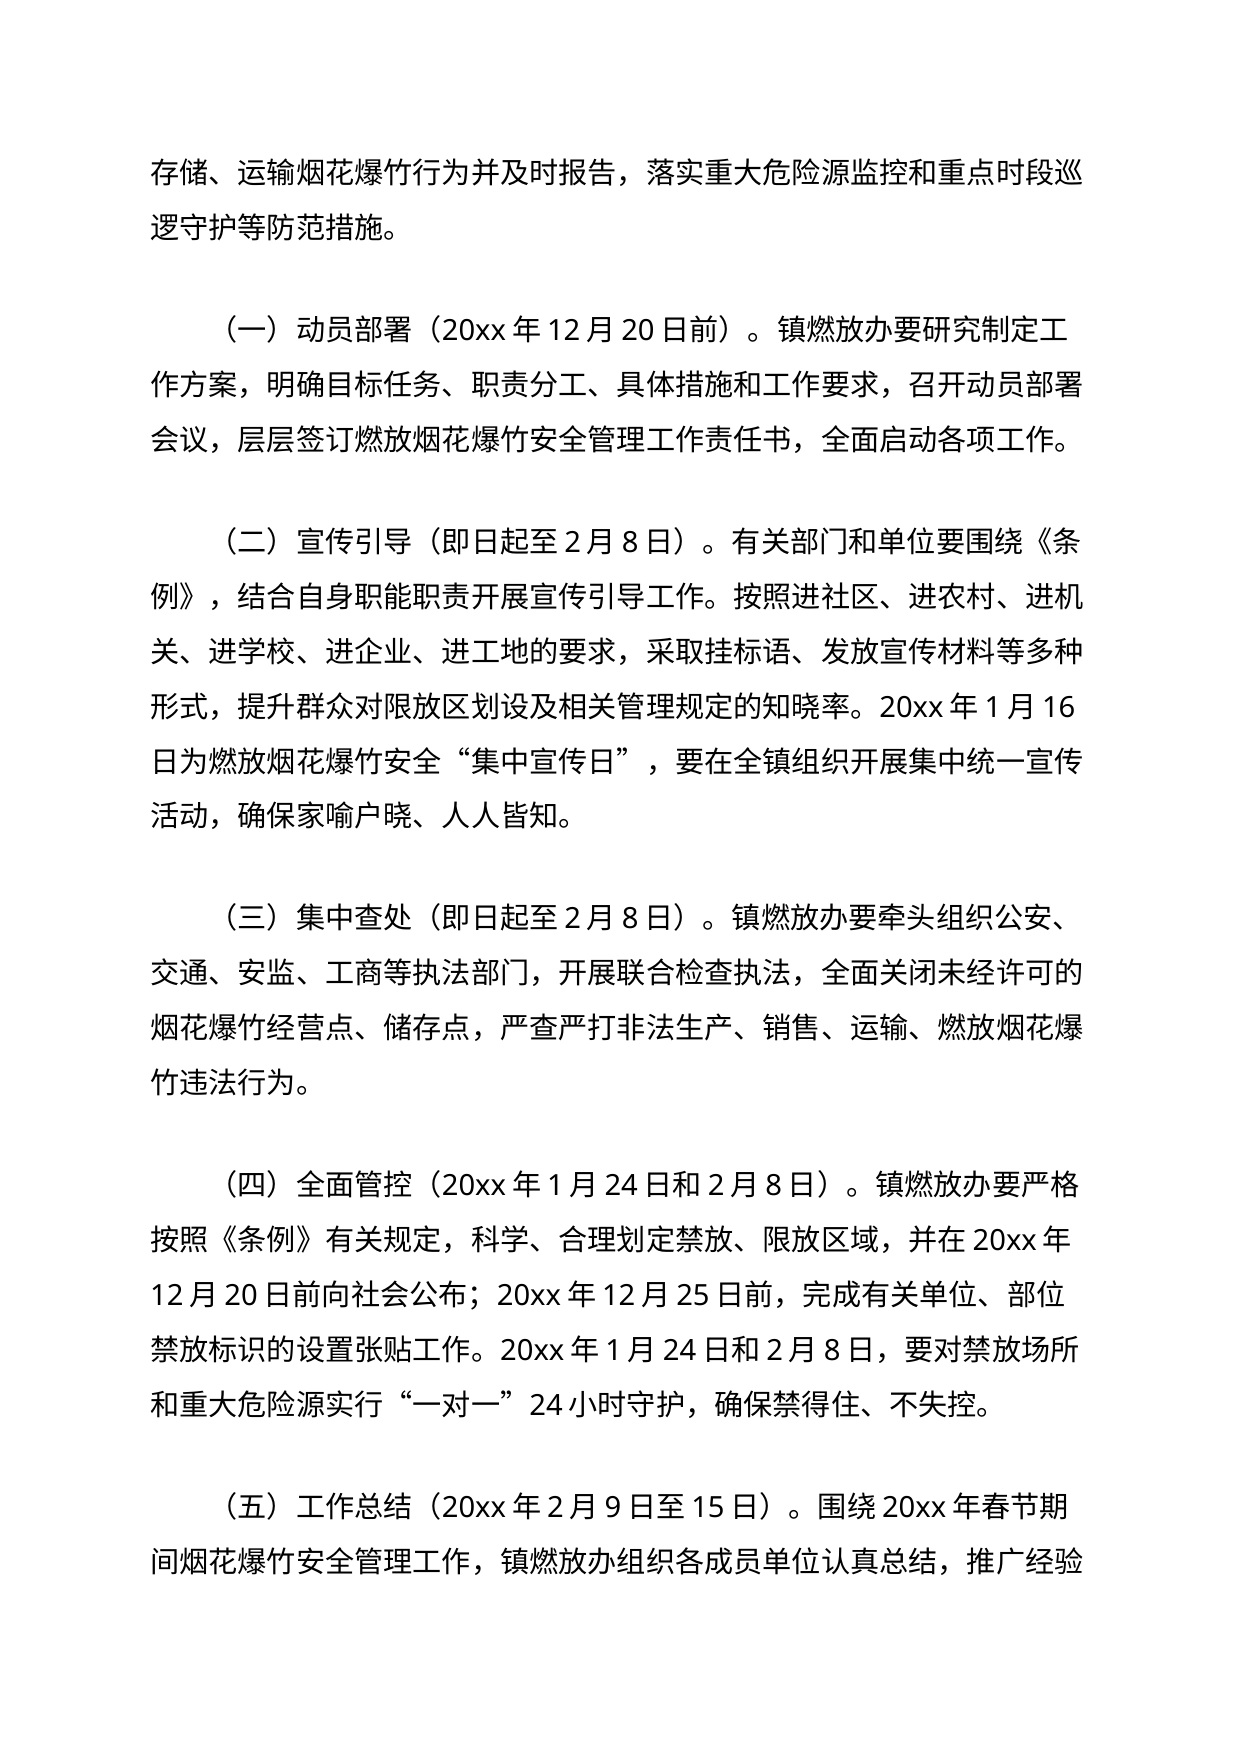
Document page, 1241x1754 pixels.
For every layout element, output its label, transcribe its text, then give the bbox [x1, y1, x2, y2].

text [150, 1483, 1090, 1581]
text （二）宣传引导（即日起至2月8日）。有关部门和单位要围绕《条例》，结合自身职能职责开展宣传引导工作。按照进社区、进农村、进机关、进学校、进企业、进工地的要求，采取挂标语、发放宣传材料等多种形式，提升群众对限放区划设及相关管理规定的知晓率。20xx年1月16日为燃放烟花爆竹安全“集中宣传日”，要在全镇组织开展集中统一宣传活动，确保家喻户晓、人人皆知。 [150, 518, 1090, 835]
text （三）集中查处（即日起至2月8日）。镇燃放办要牵头组织公安、交通、安监、工商等执法部门，开展联合检查执法，全面关闭未经许可的烟花爆竹经营点、储存点，严查严打非法生产、销售、运输、燃放烟花爆竹违法行为。 [150, 895, 1090, 1102]
text （四）全面管控（20xx年1月24日和2月8日）。镇燃放办要严格按照《条例》有关规定，科学、合理划定禁放、限放区域，并在20xx年12月20日前向社会公布；20xx年12月25日前，完成有关单位、部位禁放标识的设置张贴工作。20xx年1月24日和2月8日，要对禁放场所和重大危险源实行“一对一”24小时守护，确保禁得住、不失控。 [150, 1161, 1090, 1424]
text （一）动员部署（20xx年12月20日前）。镇燃放办要研究制定工作方案，明确目标任务、职责分工、具体措施和工作要求，召开动员部署会议，层层签订燃放烟花爆竹安全管理工作责任书，全面启动各项工作。 [150, 307, 1090, 459]
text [150, 150, 1090, 247]
